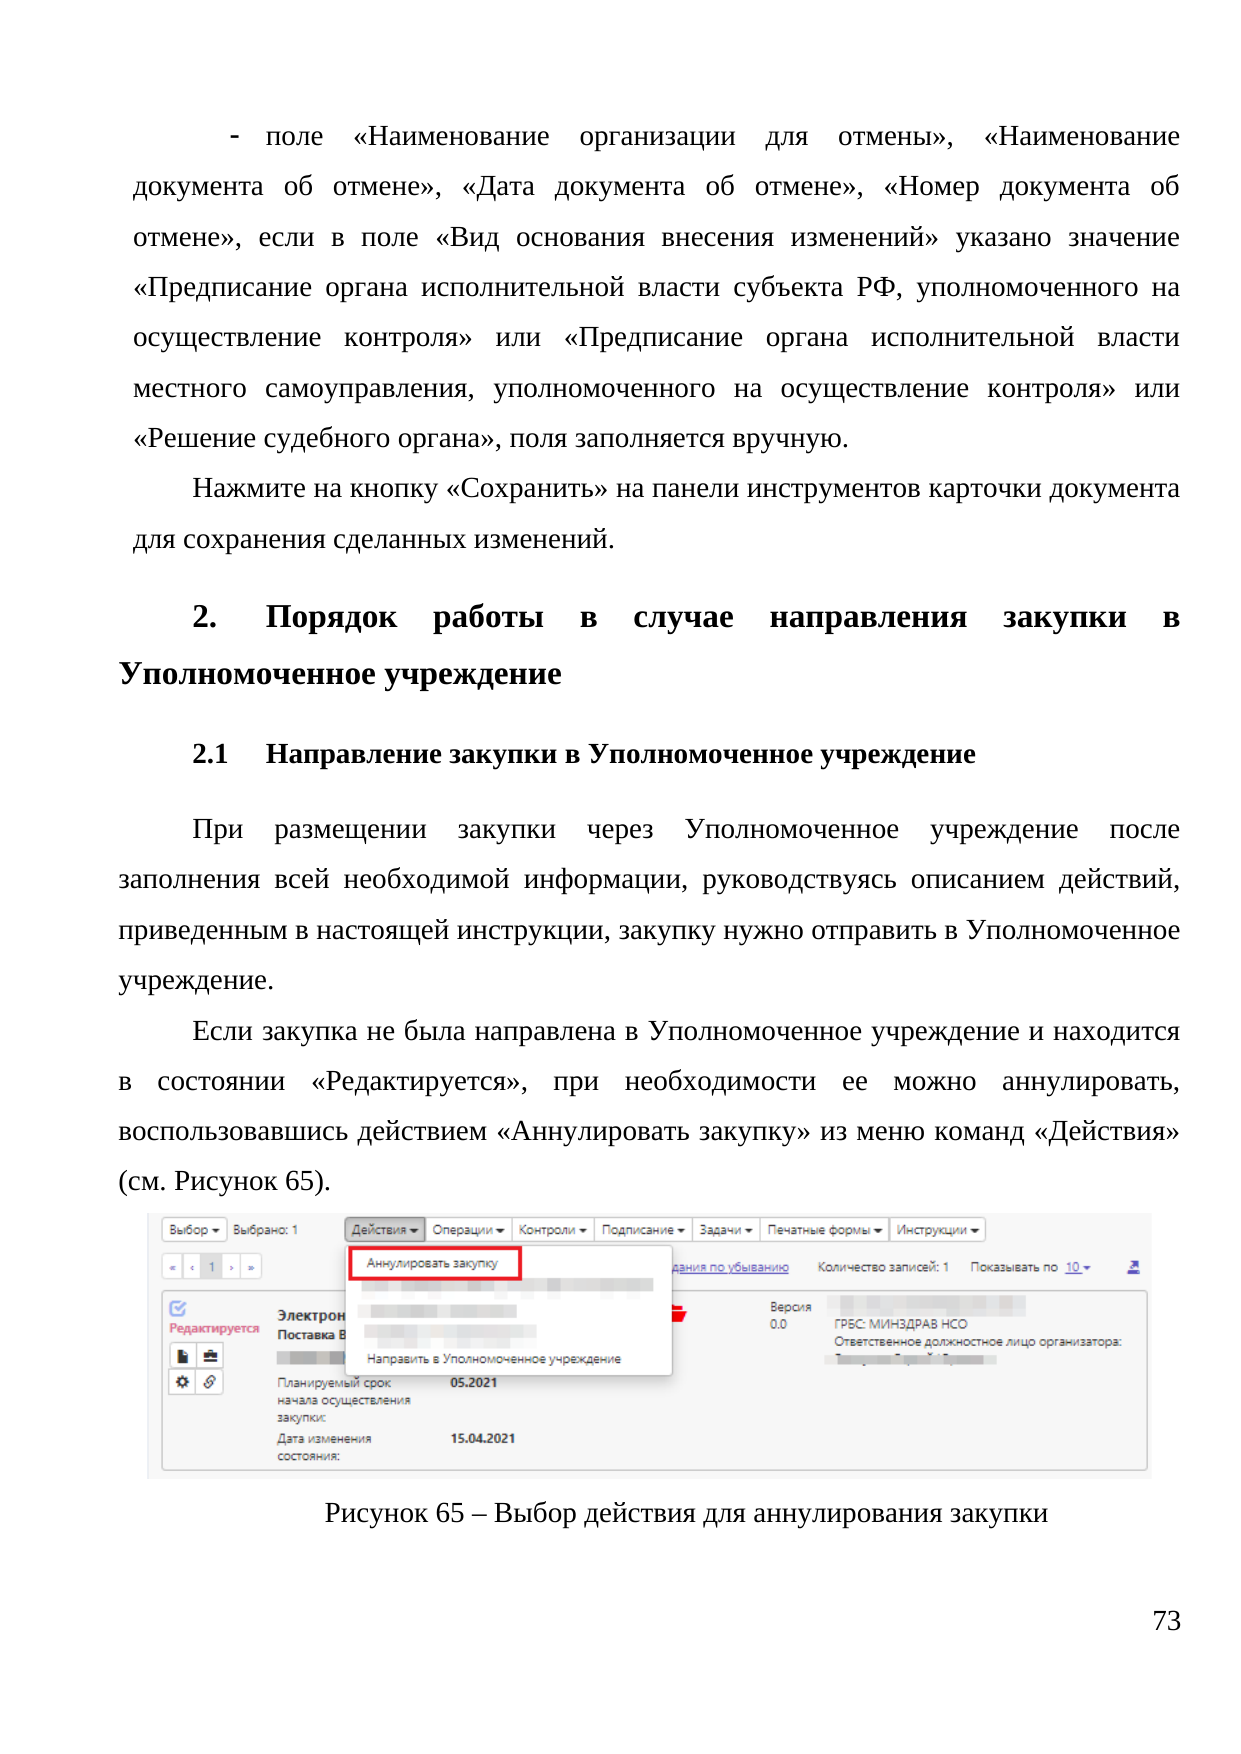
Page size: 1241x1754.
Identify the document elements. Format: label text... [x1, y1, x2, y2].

list поле «Наименование организации для отмены», «Наименование документа об отмене», «Дата документа об отмене», «Номер документа об отмене», если в поле «Вид основания внесения изменений» указано значение «Предписание органа исполнительной власти субъекта РФ, уполномоченного на осуществление контроля» или «Предписание органа исполнительной власти местного самоуправления, уполномоченного на осуществление контроля» или «Решение судебного органа», поля заполняется вручную. [133, 118, 1181, 454]
text Нажмите на кнопку «Сохранить» на панели инструментов карточки документа для сохранения сделанных изменений. [133, 470, 1181, 554]
picture [147, 1213, 1152, 1479]
subtitle Направление закупки в Уполномоченное учреждение [118, 736, 1181, 769]
text Рисунок 65 – Выбор действия для аннулирования закупки [118, 1496, 1181, 1529]
subtitle Порядок работы в случае направления закупки в Уполномоченное учреждение [118, 596, 1181, 692]
text При размещении закупки через Уполномоченное учреждение после заполнения всей необходимой информации, руководствуясь описанием действий, приведенным в настоящей инструкции, закупку нужно отправить в Уполномоченное учреждение. [118, 811, 1181, 996]
text Если закупка не была направлена в Уполномоченное учреждение и находится в состоянии «Редактируется», при необходимости ее можно аннулировать, воспользовавшись действием «Аннулировать закупку» из меню команд «Действия» (см. Рисунок 65). [118, 1013, 1181, 1197]
